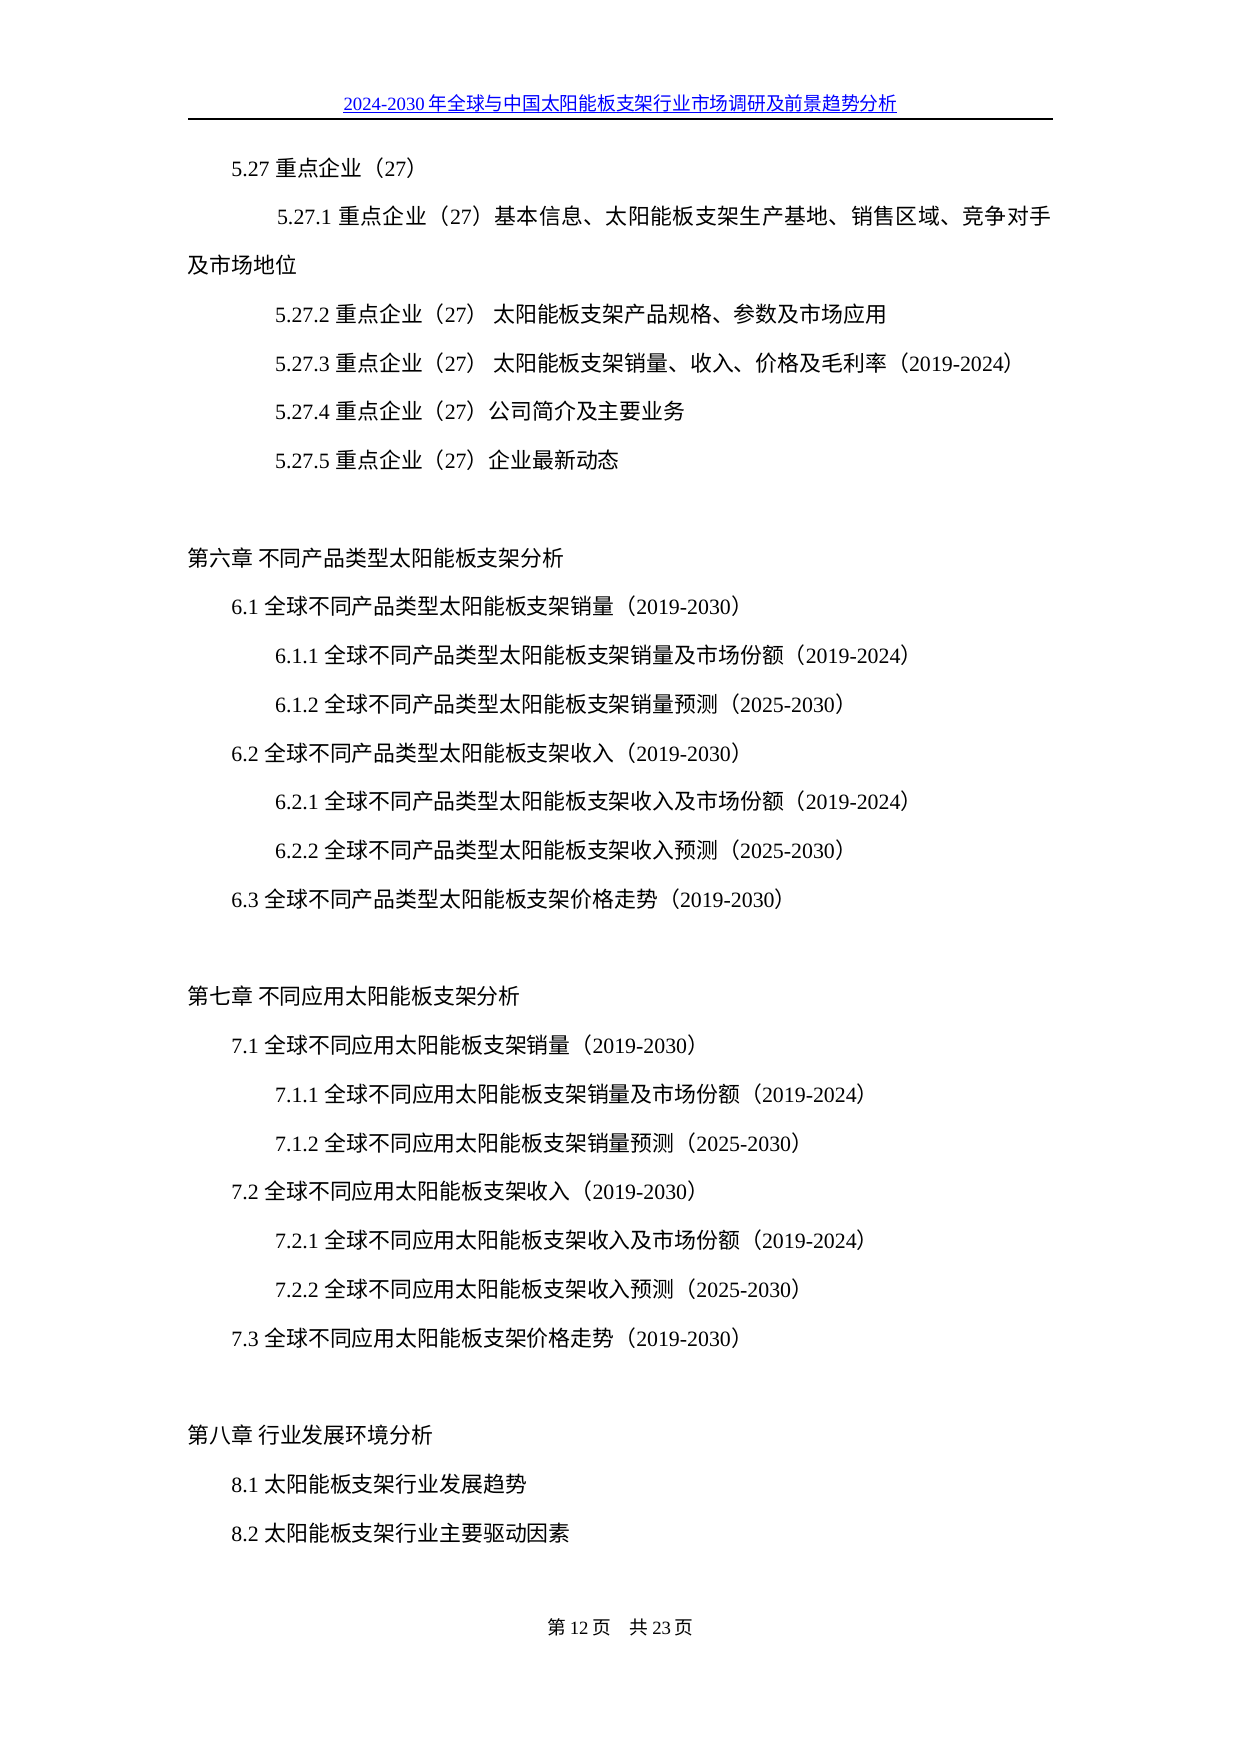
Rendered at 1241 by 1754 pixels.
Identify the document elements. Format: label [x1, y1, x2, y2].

text [187, 150, 1053, 1548]
